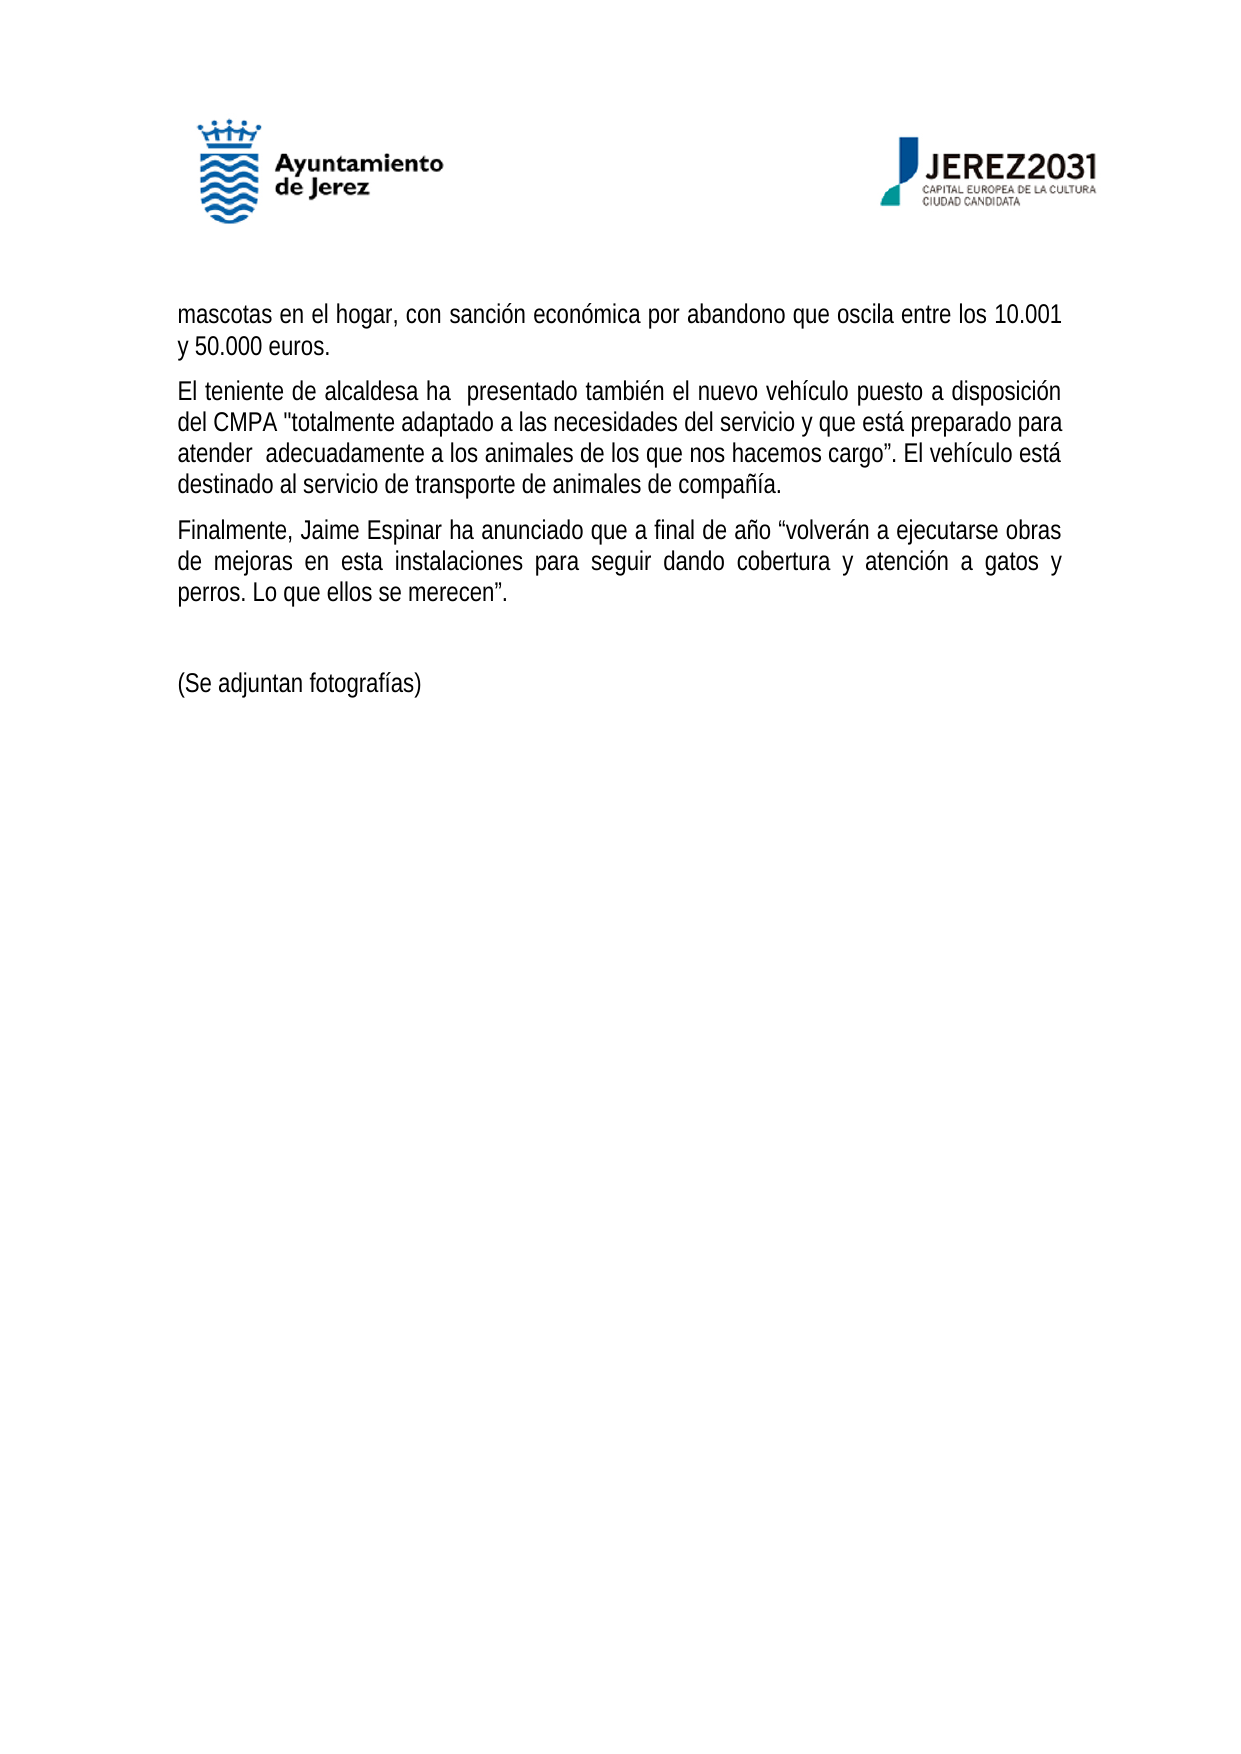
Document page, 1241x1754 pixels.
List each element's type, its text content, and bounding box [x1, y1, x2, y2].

text Finalmente, Jaime Espinar ha anunciado que a final de año “volverán a ejecutarse obras de mejoras en esta instalaciones para seguir dando cobertura y atención a gatos y perros. Lo que ellos se merecen”. [177, 514, 1063, 607]
text El teniente de alcaldesa ha presentado también el nuevo vehículo puesto a disposición del CMPA "totalmente adaptado a las necesidades del servicio y que está preparado para atender adecuadamente a los animales de los que nos hacemos cargo”. El vehículo está destinado al servicio de transporte de animales de compañía. [177, 375, 1063, 499]
picture [177, 73, 1200, 268]
text (Se adjuntan fotografías) [177, 667, 1063, 698]
